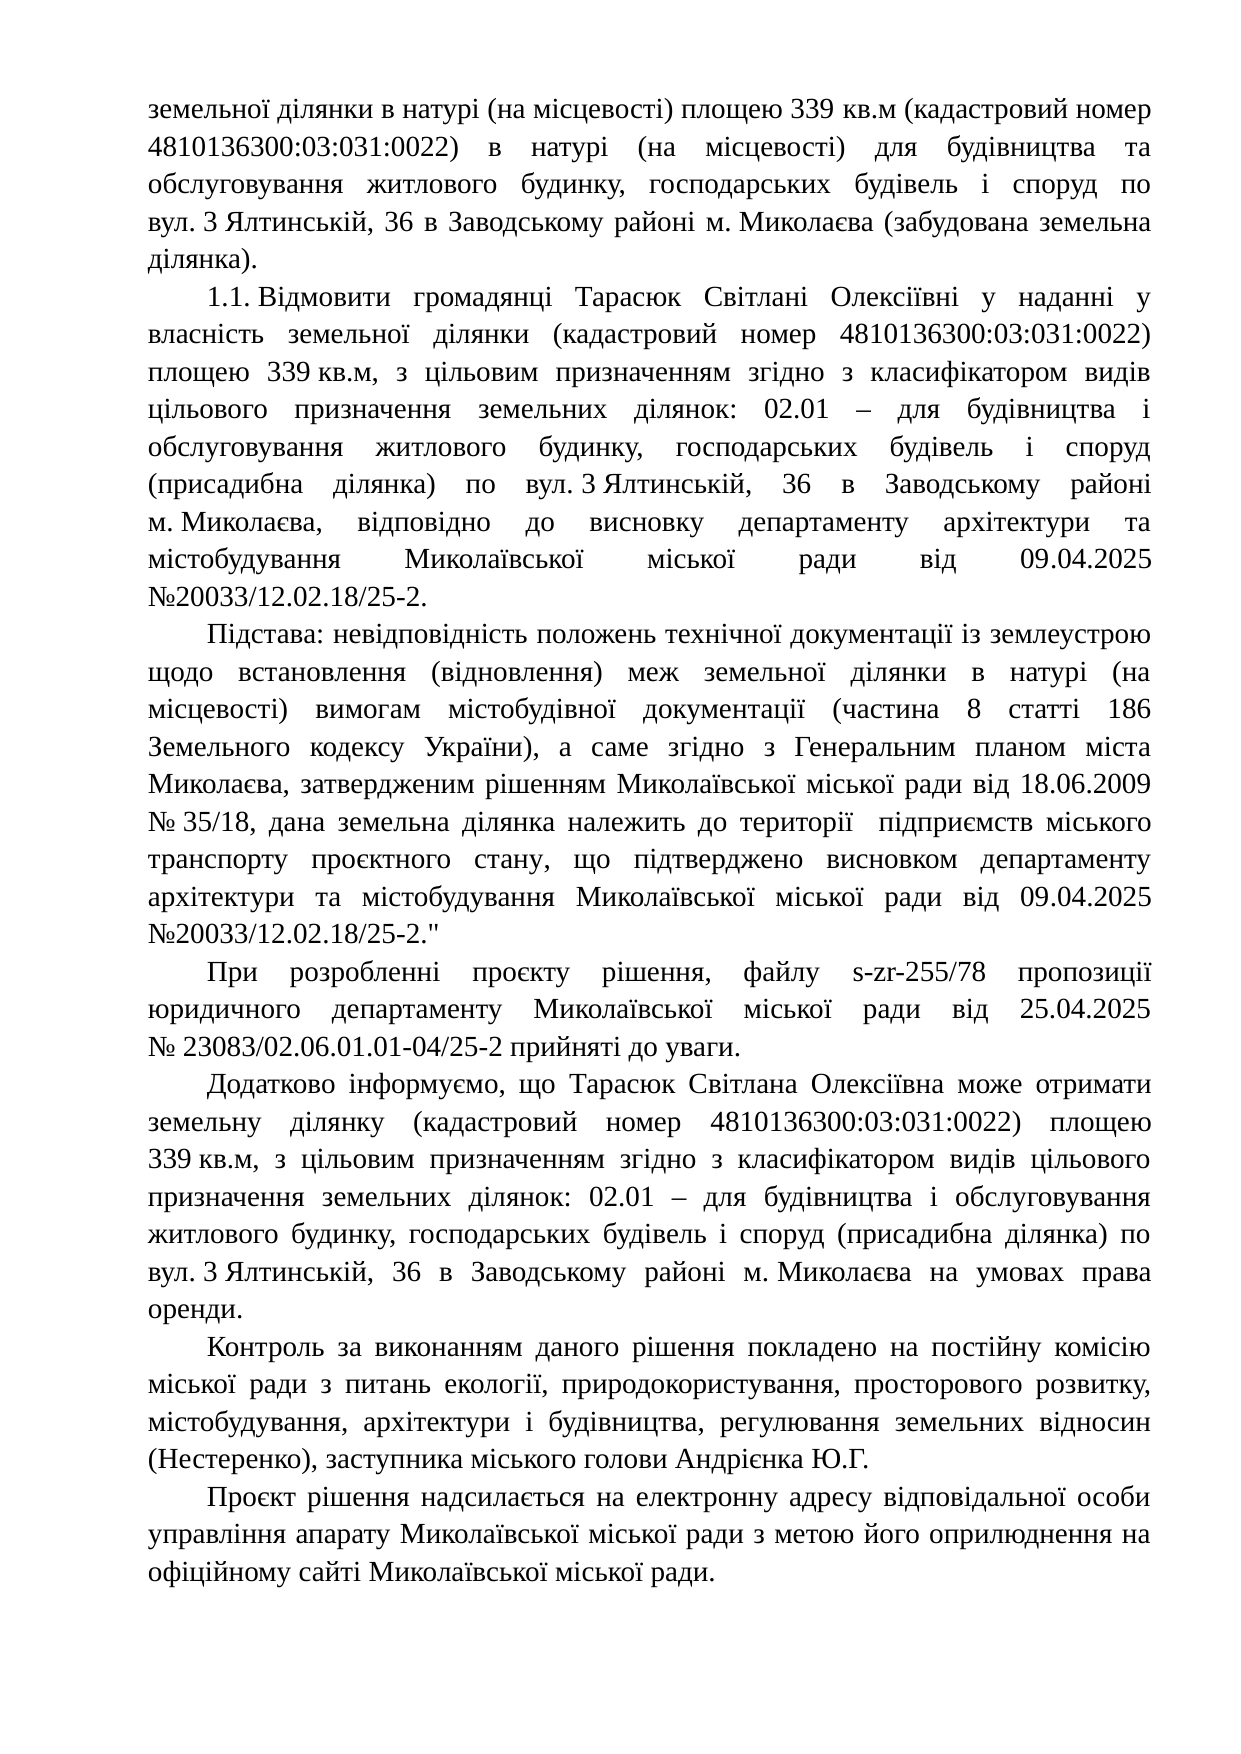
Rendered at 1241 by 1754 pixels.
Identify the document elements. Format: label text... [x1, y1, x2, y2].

text 1.1. Відмовити громадянці Тарасюк Світлані Олексіївні у наданні у власність земельної ділянки (кадастровий номер 4810136300:03:031:0022) площею 339 кв.м, з цільовим призначенням згідно з класифікатором видів цільового призначення земельних ділянок: 02.01 – для будівництва і обслуговування житлового будинку, господарських будівель і споруд (присадибна ділянка) по вул. 3 Ялтинській, 36 в Заводському районі м. Миколаєва, відповідно до висновку департаменту архітектури та містобудування Миколаївської міської ради від 09.04.2025 №20033/12.02.18/25-2. [148, 276, 1152, 613]
text Проєкт рішення надсилається на електронну адресу відповідальної особи управління апарату Миколаївської міської ради з метою його оприлюднення на офіційному сайті Миколаївської міської ради. [148, 1476, 1152, 1588]
text Підстава: невідповідність положень технічної документації із землеустрою щодо встановлення (відновлення) меж земельної ділянки в натурі (на місцевості) вимогам містобудівної документації (частина 8 статті 186 Земельного кодексу України), а саме згідно з Генеральним планом міста Миколаєва, затвердженим рішенням Миколаївської міської ради від 18.06.2009 № 35/18, дана земельна ділянка належить до території підприємств міського транспорту проєктного стану, що підтверджено висновком департаменту архітектури та містобудування Миколаївської міської ради від 09.04.2025 №20033/12.02.18/25-2." [148, 613, 1152, 951]
text Контроль за виконанням даного рішення покладено на постійну комісію міської ради з питань екології, природокористування, просторового розвитку, містобудування, архітектури і будівництва, регулювання земельних відносин (Нестеренко), заступника міського голови Андрієнка Ю.Г. [148, 1326, 1152, 1476]
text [148, 88, 1152, 276]
text При розробленні проєкту рішення, файлу s-zr-255/78 пропозиції юридичного департаменту Миколаївської міської ради від 25.04.2025 № 23083/02.06.01.01-04/25-2 прийняті до уваги. [148, 951, 1152, 1063]
text Додатково інформуємо, що Тарасюк Світлана Олексіївна може отримати земельну ділянку (кадастровий номер 4810136300:03:031:0022) площею 339 кв.м, з цільовим призначенням згідно з класифікатором видів цільового призначення земельних ділянок: 02.01 – для будівництва і обслуговування житлового будинку, господарських будівель і споруд (присадибна ділянка) по вул. 3 Ялтинській, 36 в Заводському районі м. Миколаєва на умовах права оренди. [148, 1063, 1152, 1326]
